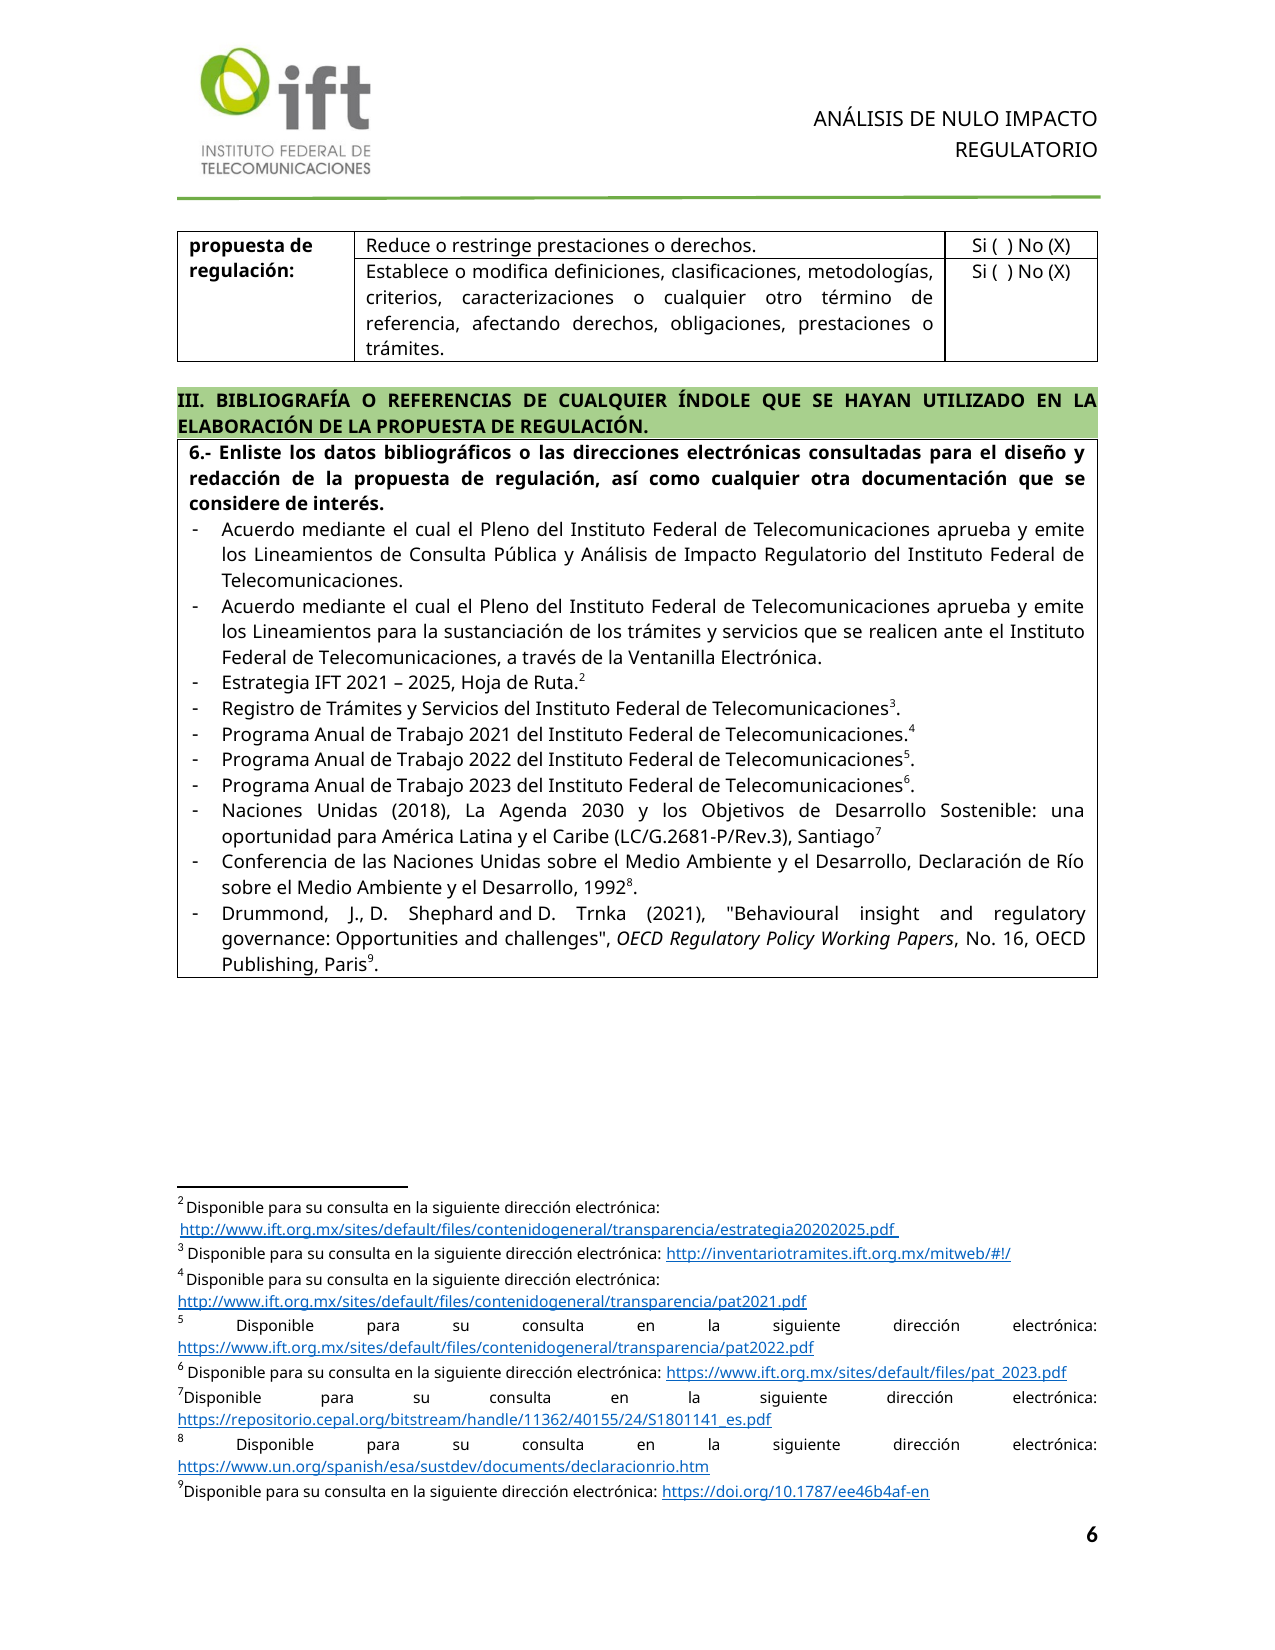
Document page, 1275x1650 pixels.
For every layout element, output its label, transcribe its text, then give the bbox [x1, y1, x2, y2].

picture [177, 42, 401, 196]
table_cell Establece o modifica definiciones, clasificaciones, metodologías, criterios, caracterizaciones o cualquier otro término de referencia, afectando derechos, obligaciones, prestaciones o trámites. [355, 259, 944, 361]
table_cell Si ( ) No (X) [946, 232, 1097, 258]
table_cell Reduce o restringe prestaciones o derechos. [355, 232, 944, 258]
text III. BIBLIOGRAFÍA O REFERENCIAS DE CUALQUIER ÍNDOLE QUE SE HAYAN UTILIZADO EN LA ELABORACIÓN DE LA PROPUESTA DE REGULACIÓN. [177, 387, 1098, 438]
table_cell Si ( ) No (X) [946, 259, 1097, 361]
table_header 6.- Enliste los datos bibliográficos o las direcciones electrónicas consultadas para el diseño y redacción de la propuesta de regulación, así como cualquier otra documentación que se considere de interés. Acuerdo mediante el cual el Pleno del Instituto Federal de Telecomunicaciones aprueba y emite los Lineamientos de Consulta Pública y Análisis de Impacto Regulatorio del Instituto Federal de Telecomunicaciones. Acuerdo mediante el cual el Pleno del Instituto Federal de Telecomunicaciones aprueba y emite los Lineamientos para la sustanciación de los trámites y servicios que se realicen ante el Instituto Federal de Telecomunicaciones, a través de la Ventanilla Electrónica. Estrategia IFT 2021 – 2025, Hoja de Ruta. Registro de Trámites y Servicios del Instituto Federal de Telecomunicaciones. Programa Anual de Trabajo 2021 del Instituto Federal de Telecomunicaciones. Programa Anual de Trabajo 2022 del Instituto Federal de Telecomunicaciones. Programa Anual de Trabajo 2023 del Instituto Federal de Telecomunicaciones. Naciones Unidas (2018), La Agenda 2030 y los Objetivos de Desarrollo Sostenible: una oportunidad para América Latina y el Caribe (LC/G.2681-P/Rev.3), Santiago Conferencia de las Naciones Unidas sobre el Medio Ambiente y el Desarrollo, Declaración de Río sobre el Medio Ambiente y el Desarrollo, 1992. Drummond, J., D. Shephard and D. Trnka (2021), "Behavioural insight and regulatory governance: Opportunities and challenges", OECD Regulatory Policy Working Papers, No. 16, OECD Publishing, Paris. [178, 440, 1097, 977]
